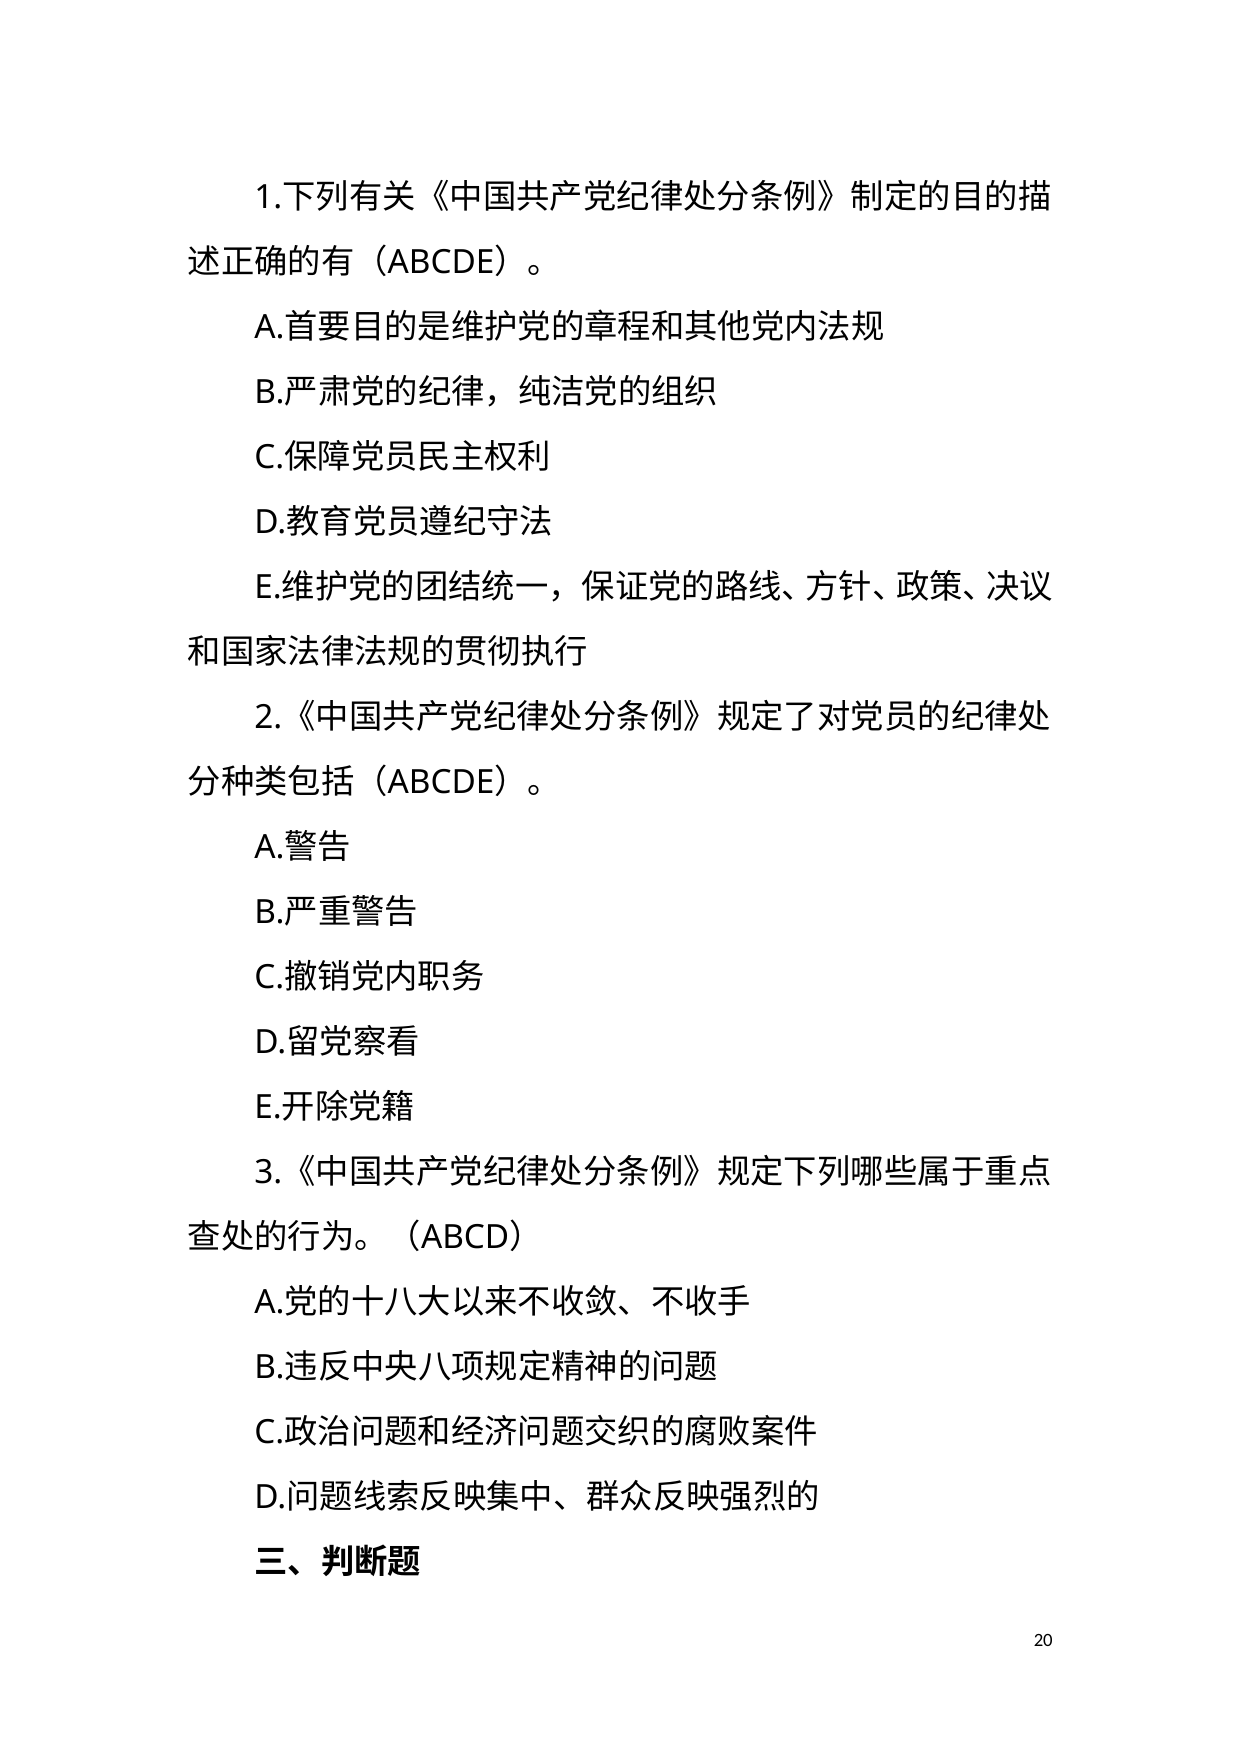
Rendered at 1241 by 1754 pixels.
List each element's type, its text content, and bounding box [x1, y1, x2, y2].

text E.维护党的团结统一，保证党的路线、方针、政策、决议和国家法律法规的贯彻执行 [187, 877, 1053, 1007]
text E.开除党籍 [187, 1397, 1053, 1462]
text C.撤销党内职务 [187, 1267, 1053, 1332]
text 2.《中国共产党纪律处分条例》规定了对党员的纪律处分种类包括（ABCDE）。 [187, 1007, 1053, 1137]
text A.警告 [187, 1137, 1053, 1202]
text 二、多项选择题 [187, 422, 1053, 487]
text C.保障党员民主权利 [187, 747, 1053, 812]
text D.教育党员遵纪守法 [187, 812, 1053, 877]
text B.严肃党的纪律，纯洁党的组织 [187, 682, 1053, 747]
text D.留党察看 [187, 1332, 1053, 1397]
text 4.《中国共产党纪律处分条例》规定隐瞒入党前严重错误的，一般应当予以（A）。 [187, 162, 1053, 292]
text A.首要目的是维护党的章程和其他党内法规 [187, 617, 1053, 682]
text A.除名 B.严重警告 [187, 292, 1053, 357]
text 1.下列有关《中国共产党纪律处分条例》制定的目的描述正确的有（ABCDE）。 [187, 487, 1053, 617]
text 3.《中国共产党纪律处分条例》规定下列哪些属于重点查处的行为。（ABCD） [187, 1462, 1053, 1592]
text C.开除党籍 D.留党察看 [187, 357, 1053, 422]
text B.严重警告 [187, 1202, 1053, 1267]
